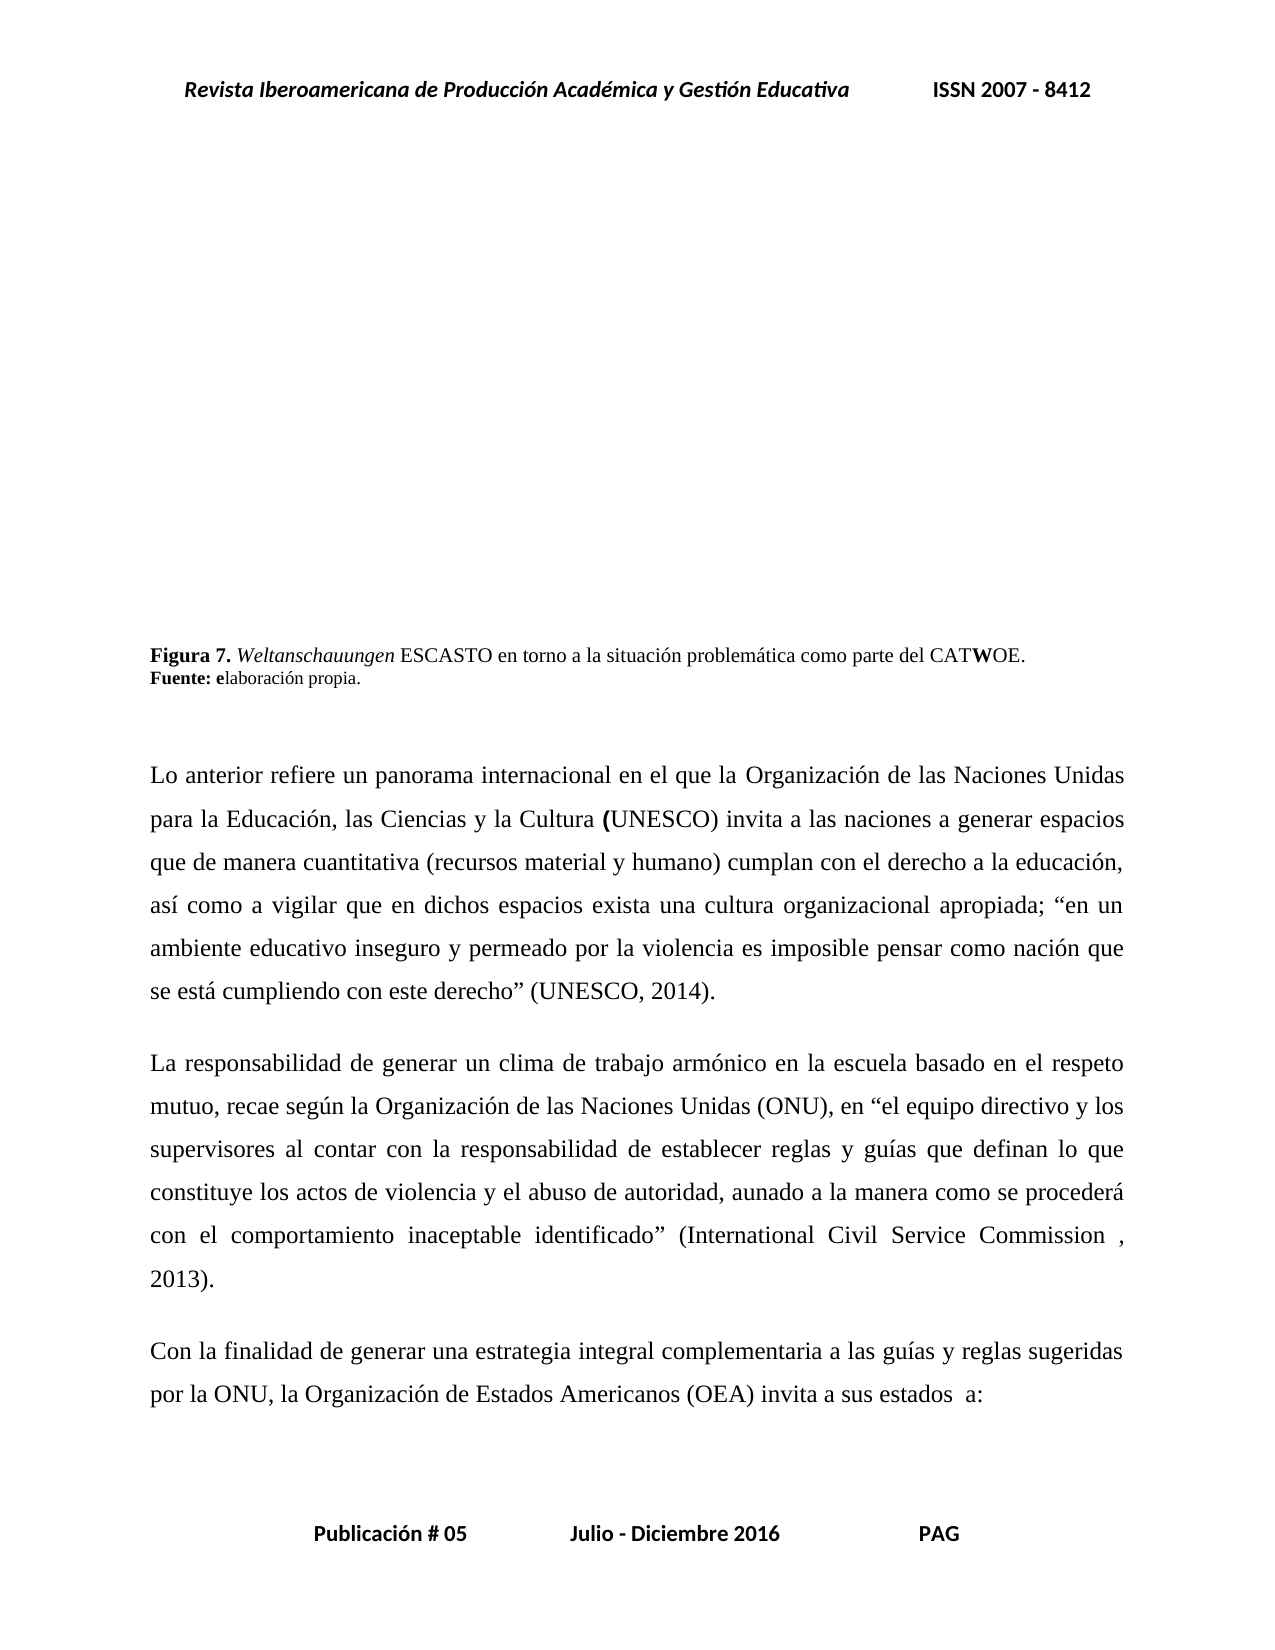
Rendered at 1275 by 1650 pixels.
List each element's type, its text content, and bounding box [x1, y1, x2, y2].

text Fuente: elaboración propia. [150, 667, 1125, 689]
text Lo anterior refiere un panorama internacional en el que la Organización de las Naciones Unidas para la Educación, las Ciencias y la Cultura (UNESCO) invita a las naciones a generar espacios que de manera cuantitativa (recursos material y humano) cumplan con el derecho a la educación, así como a vigilar que en dichos espacios exista una cultura organizacional apropiada; “en un ambiente educativo inseguro y permeado por la violencia es imposible pensar como nación que se está cumpliendo con este derecho” (UNESCO, 2014). [150, 761, 1125, 1005]
text Con la finalidad de generar una estrategia integral complementaria a las guías y reglas sugeridas por la ONU, la Organización de Estados Americanos (OEA) invita a sus estados a: [150, 1336, 1125, 1408]
text La responsabilidad de generar un clima de trabajo armónico en la escuela basado en el respeto mutuo, recae según la Organización de las Naciones Unidas (ONU), en “el equipo directivo y los supervisores al contar con la responsabilidad de establecer reglas y guías que definan lo que constituye los actos de violencia y el abuso de autoridad, aunado a la manera como se procederá con el comportamiento inaceptable identificado” . [150, 1048, 1125, 1292]
text Figura 7. Weltanschauungen ESCASTO en torno a la situación problemática como parte del CATWOE. [150, 643, 1125, 667]
